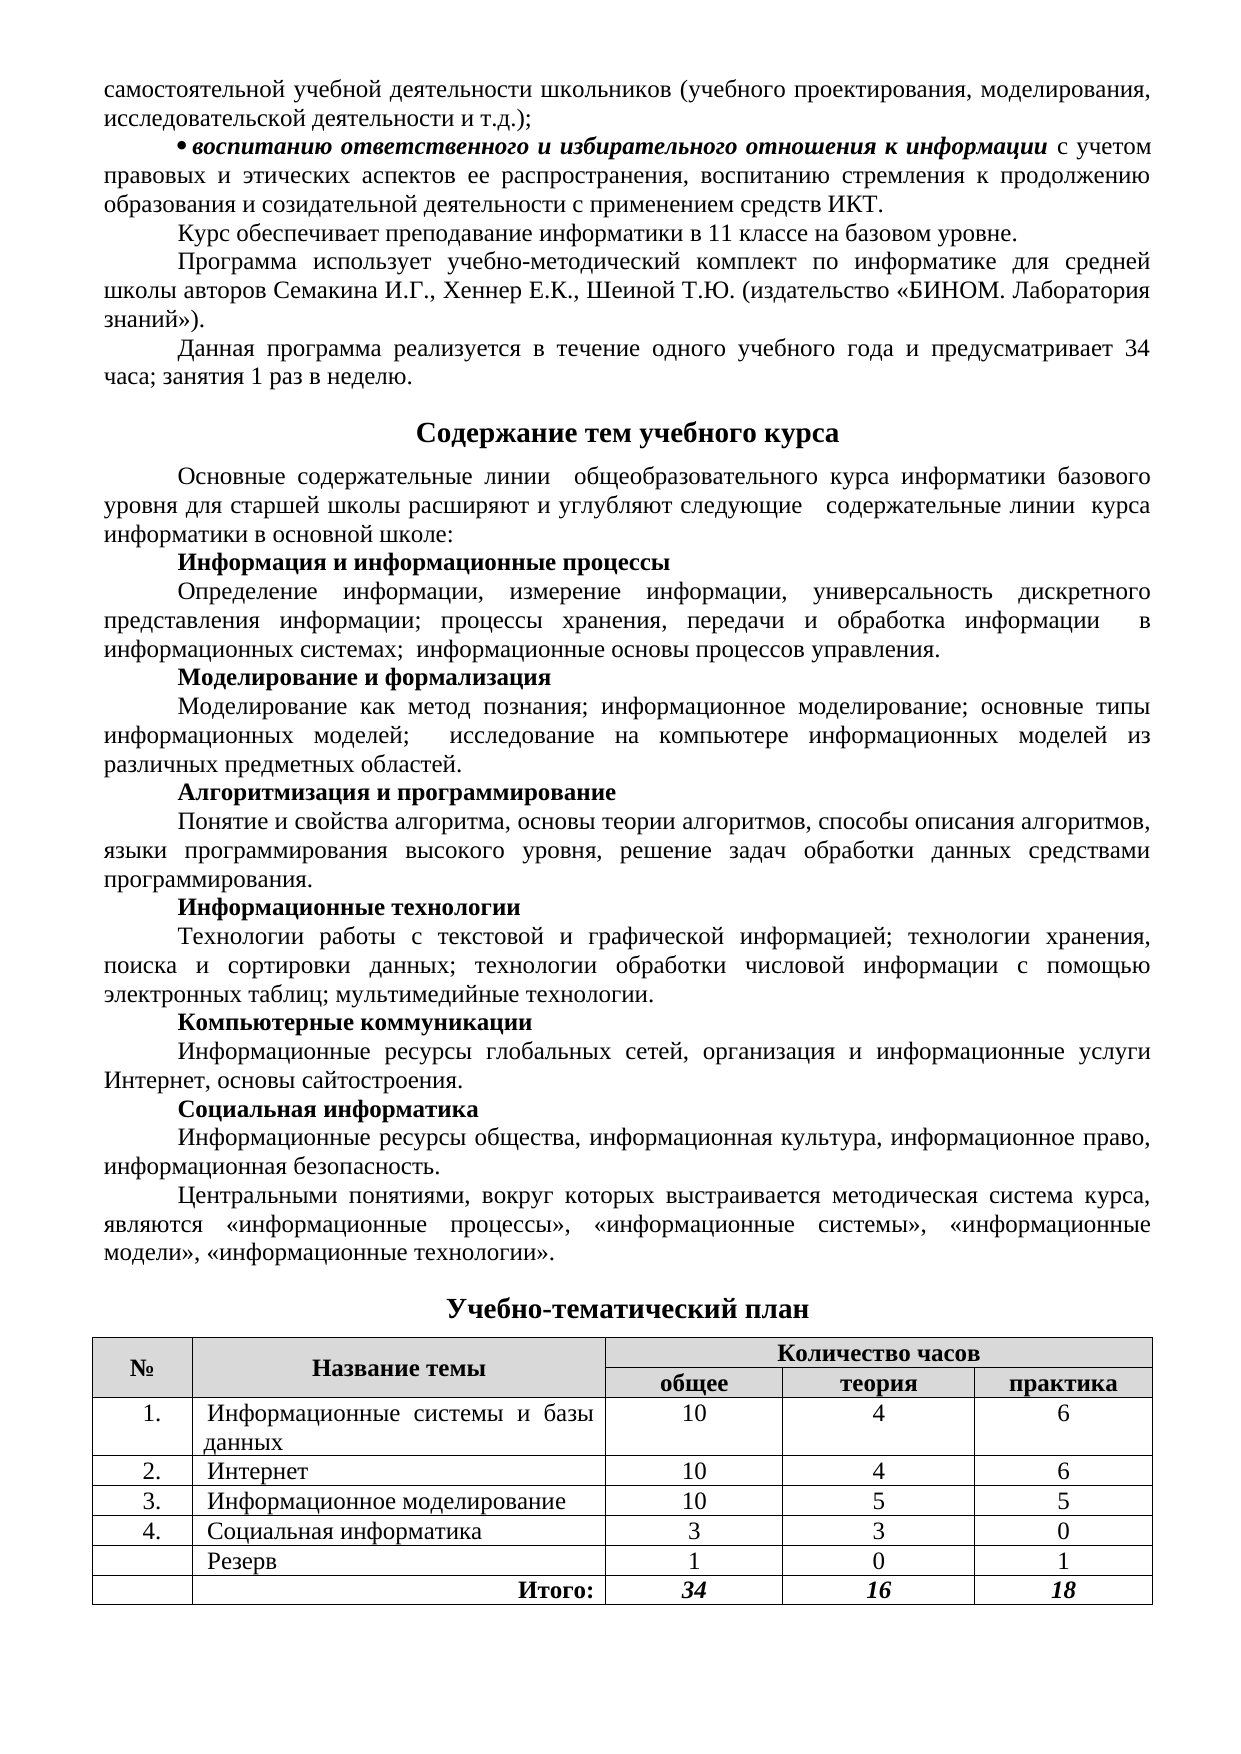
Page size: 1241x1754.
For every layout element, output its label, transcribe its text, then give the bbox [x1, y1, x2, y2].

list воспитанию ответственного и избирательного отношения к информации с учетом правовых и этических аспектов ее распространения, воспитанию стремления к продолжению образования и созидательной деятельности с применением средств ИКТ. [103, 131, 1152, 218]
table_cell 6 [975, 1456, 1152, 1485]
table_cell 1 [975, 1546, 1152, 1574]
text Программа использует учебно-методический комплект по информатике для средней школы авторов Семакина И.Г., Хеннер Е.К., Шеиной Т.Ю. (издательство «БИНОМ. Лаборатория знаний»). [103, 246, 1152, 333]
table_cell [93, 1456, 192, 1485]
text Определение информации, измерение информации, универсальность дискретного представления информации; процессы хранения, передачи и обработка информации в информационных системах; информационные основы процессов управления. [103, 576, 1152, 662]
table_cell Информационное моделирование [193, 1486, 605, 1515]
table_header Название темы [193, 1338, 605, 1397]
text Моделирование и формализация [103, 662, 1152, 691]
table_cell [93, 1398, 192, 1455]
table_cell теория [783, 1368, 974, 1397]
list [103, 74, 1152, 131]
table_header Количество часов [606, 1338, 1152, 1367]
text Информационные ресурсы общества, информационная культура, информационное право, информационная безопасность. [103, 1122, 1152, 1180]
text Данная программа реализуется в течение одного учебного года и предусматривает 34 часа; занятия 1 раз в неделю. [103, 333, 1152, 390]
table_cell 10 [606, 1456, 782, 1485]
table_header № [93, 1338, 192, 1397]
table_cell Интернет [193, 1456, 605, 1485]
table_cell [93, 1576, 192, 1604]
table_cell общее [606, 1368, 782, 1397]
table_cell 5 [783, 1486, 974, 1515]
table_cell 34 [606, 1576, 782, 1604]
subtitle Учебно-тематический план [103, 1291, 1152, 1325]
text Моделирование как метод познания; информационное моделирование; основные типы информационных моделей; исследование на компьютере информационных моделей из различных предметных областей. [103, 691, 1152, 777]
table_cell 16 [783, 1576, 974, 1604]
text Алгоритмизация и программирование [103, 777, 1152, 806]
text Информационные ресурсы глобальных сетей, организация и информационные услуги Интернет, основы сайтостроения. [103, 1036, 1152, 1094]
table_cell [93, 1516, 192, 1545]
table_cell 3 [606, 1516, 782, 1545]
table_cell 0 [783, 1546, 974, 1574]
table_cell 4 [783, 1456, 974, 1485]
table_cell Социальная информатика [193, 1516, 605, 1545]
table_cell 10 [606, 1398, 782, 1455]
text Социальная информатика [103, 1094, 1152, 1122]
table_cell 10 [606, 1486, 782, 1515]
table_cell Резерв [193, 1546, 605, 1574]
text Информация и информационные процессы [103, 547, 1152, 576]
table_cell 3 [783, 1516, 974, 1545]
text Компьютерные коммуникации [103, 1007, 1152, 1036]
text Понятие и свойства алгоритма, основы теории алгоритмов, способы описания алгоритмов, языки программирования высокого уровня, решение задач обработки данных средствами программирования. [103, 806, 1152, 892]
table_cell [93, 1486, 192, 1515]
text Технологии работы с текстовой и графической информацией; технологии хранения, поиска и сортировки данных; технологии обработки числовой информации с помощью электронных таблиц; мультимедийные технологии. [103, 921, 1152, 1007]
table_cell 4 [783, 1398, 974, 1455]
table_cell практика [975, 1368, 1152, 1397]
table_cell Итого: [193, 1576, 605, 1604]
text Центральными понятиями, вокруг которых выстраивается методическая система курса, являются «информационные процессы», «информационные системы», «информационные модели», «информационные технологии». [103, 1180, 1152, 1266]
text Курс обеспечивает преподавание информатики в 11 классе на базовом уровне. [103, 218, 1152, 246]
text Информационные технологии [103, 892, 1152, 921]
table_cell 18 [975, 1576, 1152, 1604]
table_cell 0 [975, 1516, 1152, 1545]
table_cell 5 [975, 1486, 1152, 1515]
table_cell [93, 1546, 192, 1574]
table_cell 6 [975, 1398, 1152, 1455]
table_cell Информационные системы и базы данных [193, 1398, 605, 1455]
table_cell 1 [606, 1546, 782, 1574]
text Основные содержательные линии общеобразовательного курса информатики базового уровня для старшей школы расширяют и углубляют следующие содержательные линии курса информатики в основной школе: [103, 461, 1152, 547]
subtitle Содержание тем учебного курса [103, 415, 1152, 449]
